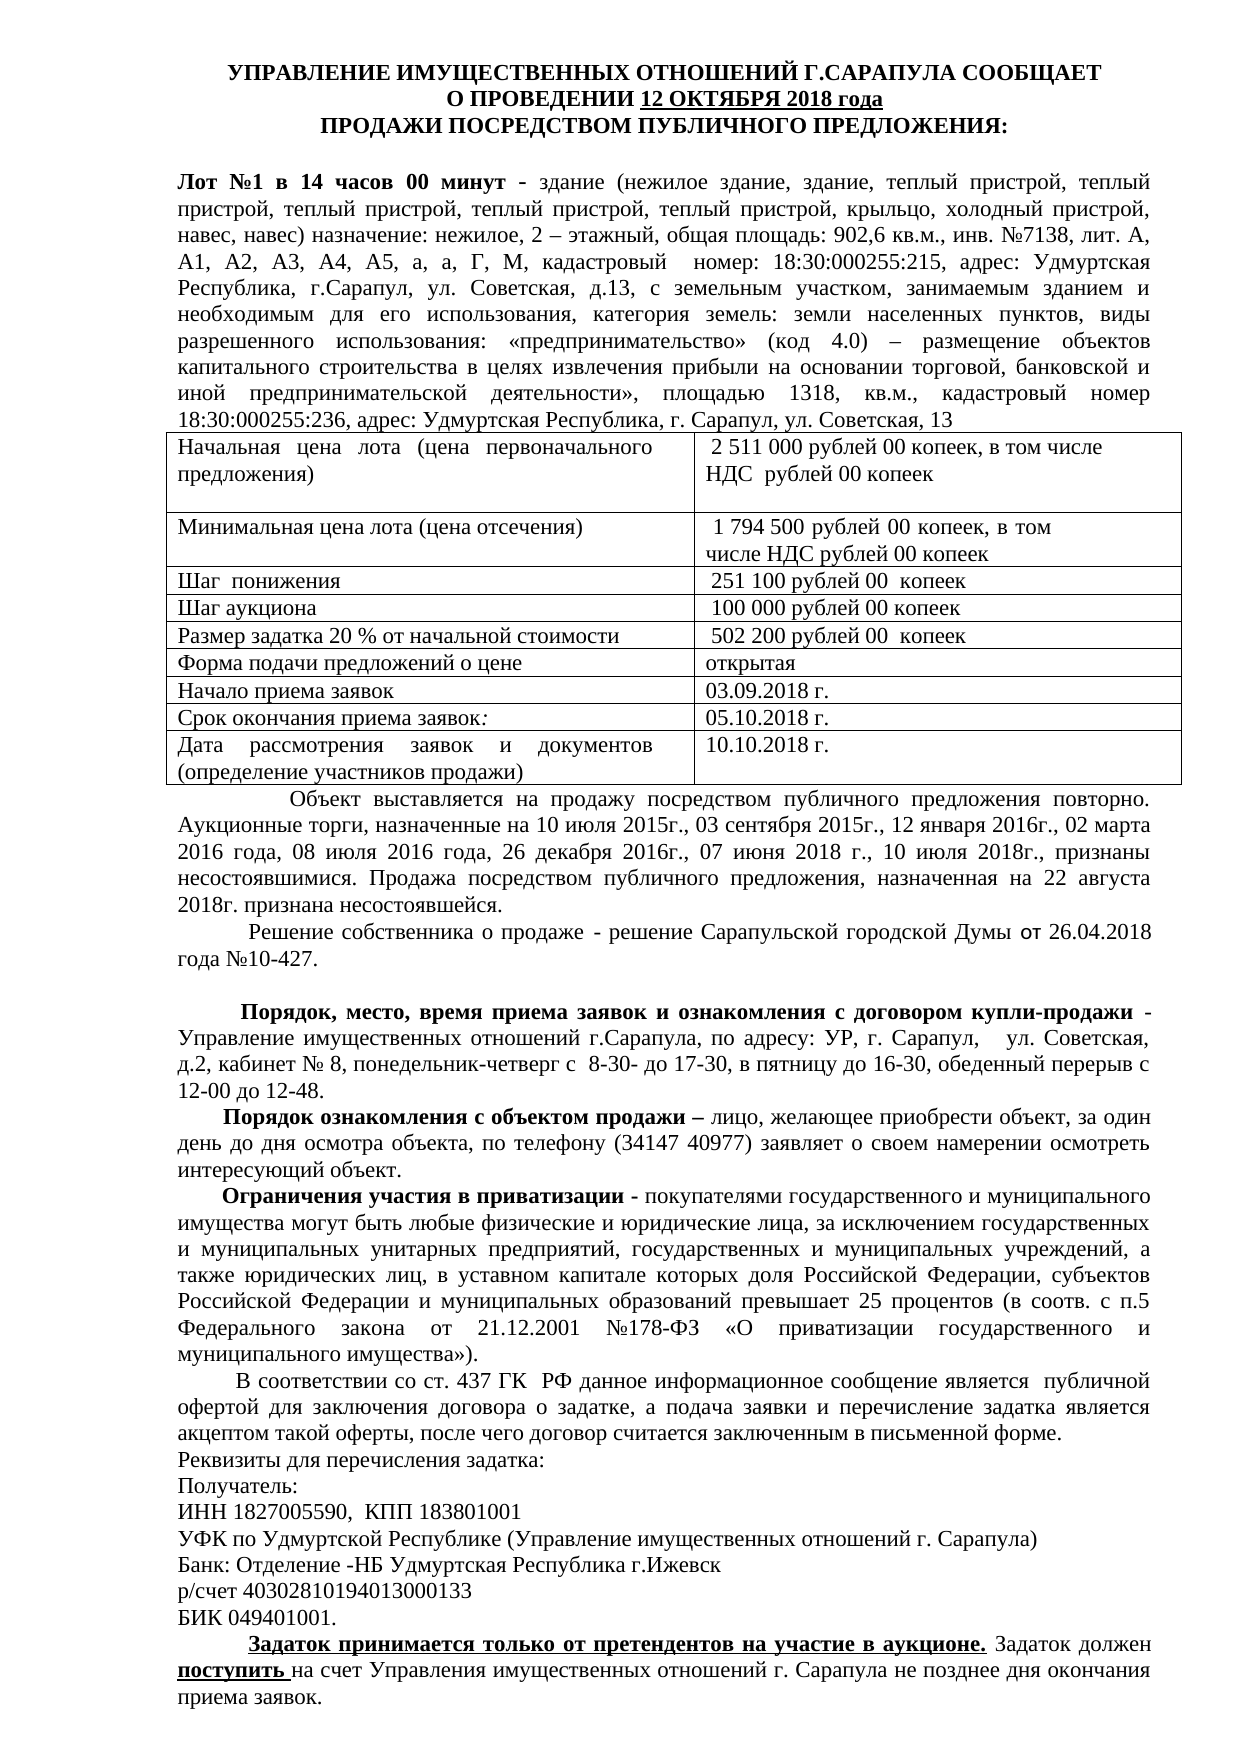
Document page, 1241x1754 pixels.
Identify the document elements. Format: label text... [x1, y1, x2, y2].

text Порядок, место, время приема заявок и ознакомления с договором купли-продажи - Управление имущественных отношений г.Сарапула, по адресу: УР, г. Сарапул, ул. Советская, д.2, кабинет № 8, понедельник-четверг с 8-30- до 17-30, в пятницу до 16-30, обеденный перерыв с 12-00 до 12-48. [177, 998, 1152, 1103]
text Ограничения участия в приватизации - покупателями государственного и муниципального имущества могут быть любые физические и юридические лица, за исключением государственных и муниципальных унитарных предприятий, государственных и муниципальных учреждений, а также юридических лиц, в уставном капитале которых доля Российской Федерации, субъектов Российской Федерации и муниципальных образований превышает 25 процентов (в соотв. с п.5 Федерального закона от 21.12.2001 №178-ФЗ «О приватизации государственного и муниципального имущества»). [177, 1182, 1152, 1367]
table_cell Начало приема заявок [167, 677, 694, 703]
table_cell 502 200 рублей 00 копеек [695, 622, 1181, 648]
text О ПРОВЕДЕНИИ 12 ОКТЯБРЯ 2018 года [177, 86, 1152, 112]
table_cell открытая [695, 649, 1181, 676]
table_cell Размер задатка 20 % от начальной стоимости [167, 622, 694, 648]
table_header Начальная цена лота (цена первоначального предложения) [167, 433, 694, 512]
text БИК 049401001. [177, 1604, 1152, 1630]
table_cell Шаг понижения [167, 567, 694, 593]
text Задаток принимается только от претендентов на участие в аукционе. Задаток должен поступить на счет Управления имущественных отношений г. Сарапула не позднее дня окончания приема заявок. [177, 1630, 1152, 1709]
table_cell Дата рассмотрения заявок и документов (определение участников продажи) [167, 731, 694, 784]
text Лот №1 в 14 часов 00 минут - здание (нежилое здание, здание, теплый пристрой, теплый пристрой, теплый пристрой, теплый пристрой, теплый пристрой, крыльцо, холодный пристрой, навес, навес) назначение: нежилое, 2 – этажный, общая площадь: 902,6 кв.м., инв. №7138, лит. А, А1, А2, А3, А4, А5, а, а, Г, М, кадастровый номер: 18:30:000255:215, адрес: Удмуртская Республика, г.Сарапул, ул. Советская, д.13, с земельным участком, занимаемым зданием и необходимым для его использования, категория земель: земли населенных пунктов, виды разрешенного использования: «предпринимательство» (код 4.0) – размещение объектов капитального строительства в целях извлечения прибыли на основании торговой, банковской и иной предпринимательской деятельности», площадью 1318, кв.м., кадастровый номер 18:30:000255:236, адрес: Удмуртская Республика, г. Сарапул, ул. Советская, 13 [177, 166, 1152, 432]
table_cell 251 100 рублей 00 копеек [695, 567, 1181, 593]
text В соответствии со ст. 437 ГК РФ данное информационное сообщение является публичной офертой для заключения договора о задатке, а подача заявки и перечисление задатка является акцептом такой оферты, после чего договор считается заключенным в письменной форме. [177, 1367, 1152, 1446]
table_cell 03.09.2018 г. [695, 677, 1181, 703]
text ИНН 1827005590, КПП 183801001 [177, 1498, 1152, 1525]
text Решение собственника о продаже - решение Сарапульской городской Думы от 26.04.2018 года №10-427. [177, 917, 1152, 971]
table_cell Форма подачи предложений о цене [167, 649, 694, 676]
text ПРОДАЖИ ПОСРЕДСТВОМ ПУБЛИЧНОГО ПРЕДЛОЖЕНИЯ: [177, 112, 1152, 138]
text Объект выставляется на продажу посредством публичного предложения повторно. Аукционные торги, назначенные на 10 июля 2015г., 03 сентября 2015г., 12 января 2016г., 02 марта 2016 года, 08 июля 2016 года, 26 декабря 2016г., 07 июня 2018 г., 10 июля 2018г., признаны несостоявшимися. Продажа посредством публичного предложения, назначенная на 22 августа 2018г. признана несостоявшейся. [177, 785, 1152, 917]
table_cell 10.10.2018 г. [695, 731, 1181, 784]
text УПРАВЛЕНИЕ ИМУЩЕСТВЕННЫХ ОТНОШЕНИЙ Г.САРАПУЛА СООБЩАЕТ [177, 59, 1152, 86]
table_cell Срок окончания приема заявок: [167, 704, 694, 730]
table_header 2 511 000 рублей 00 копеек, в том числе НДС рублей 00 копеек [695, 433, 1181, 512]
text Получатель: [177, 1472, 1152, 1498]
table_cell Минимальная цена лота (цена отсечения) [167, 513, 694, 566]
table_cell 05.10.2018 г. [695, 704, 1181, 730]
table_cell 100 000 рублей 00 копеек [695, 595, 1181, 621]
text Порядок ознакомления с объектом продажи – лицо, желающее приобрести объект, за один день до дня осмотра объекта, по телефону (34147 40977) заявляет о своем намерении осмотреть интересующий объект. [177, 1103, 1152, 1182]
text р/счет 40302810194013000133 [177, 1577, 1152, 1604]
text Реквизиты для перечисления задатка: [177, 1446, 1152, 1472]
table_cell 1 794 500 рублей 00 копеек, в том числе НДС рублей 00 копеек [695, 513, 1181, 566]
text УФК по Удмуртской Республике (Управление имущественных отношений г. Сарапула) [177, 1525, 1152, 1551]
table_cell Шаг аукциона [167, 595, 694, 621]
text Банк: Отделение -НБ Удмуртская Республика г.Ижевск [177, 1551, 1152, 1577]
